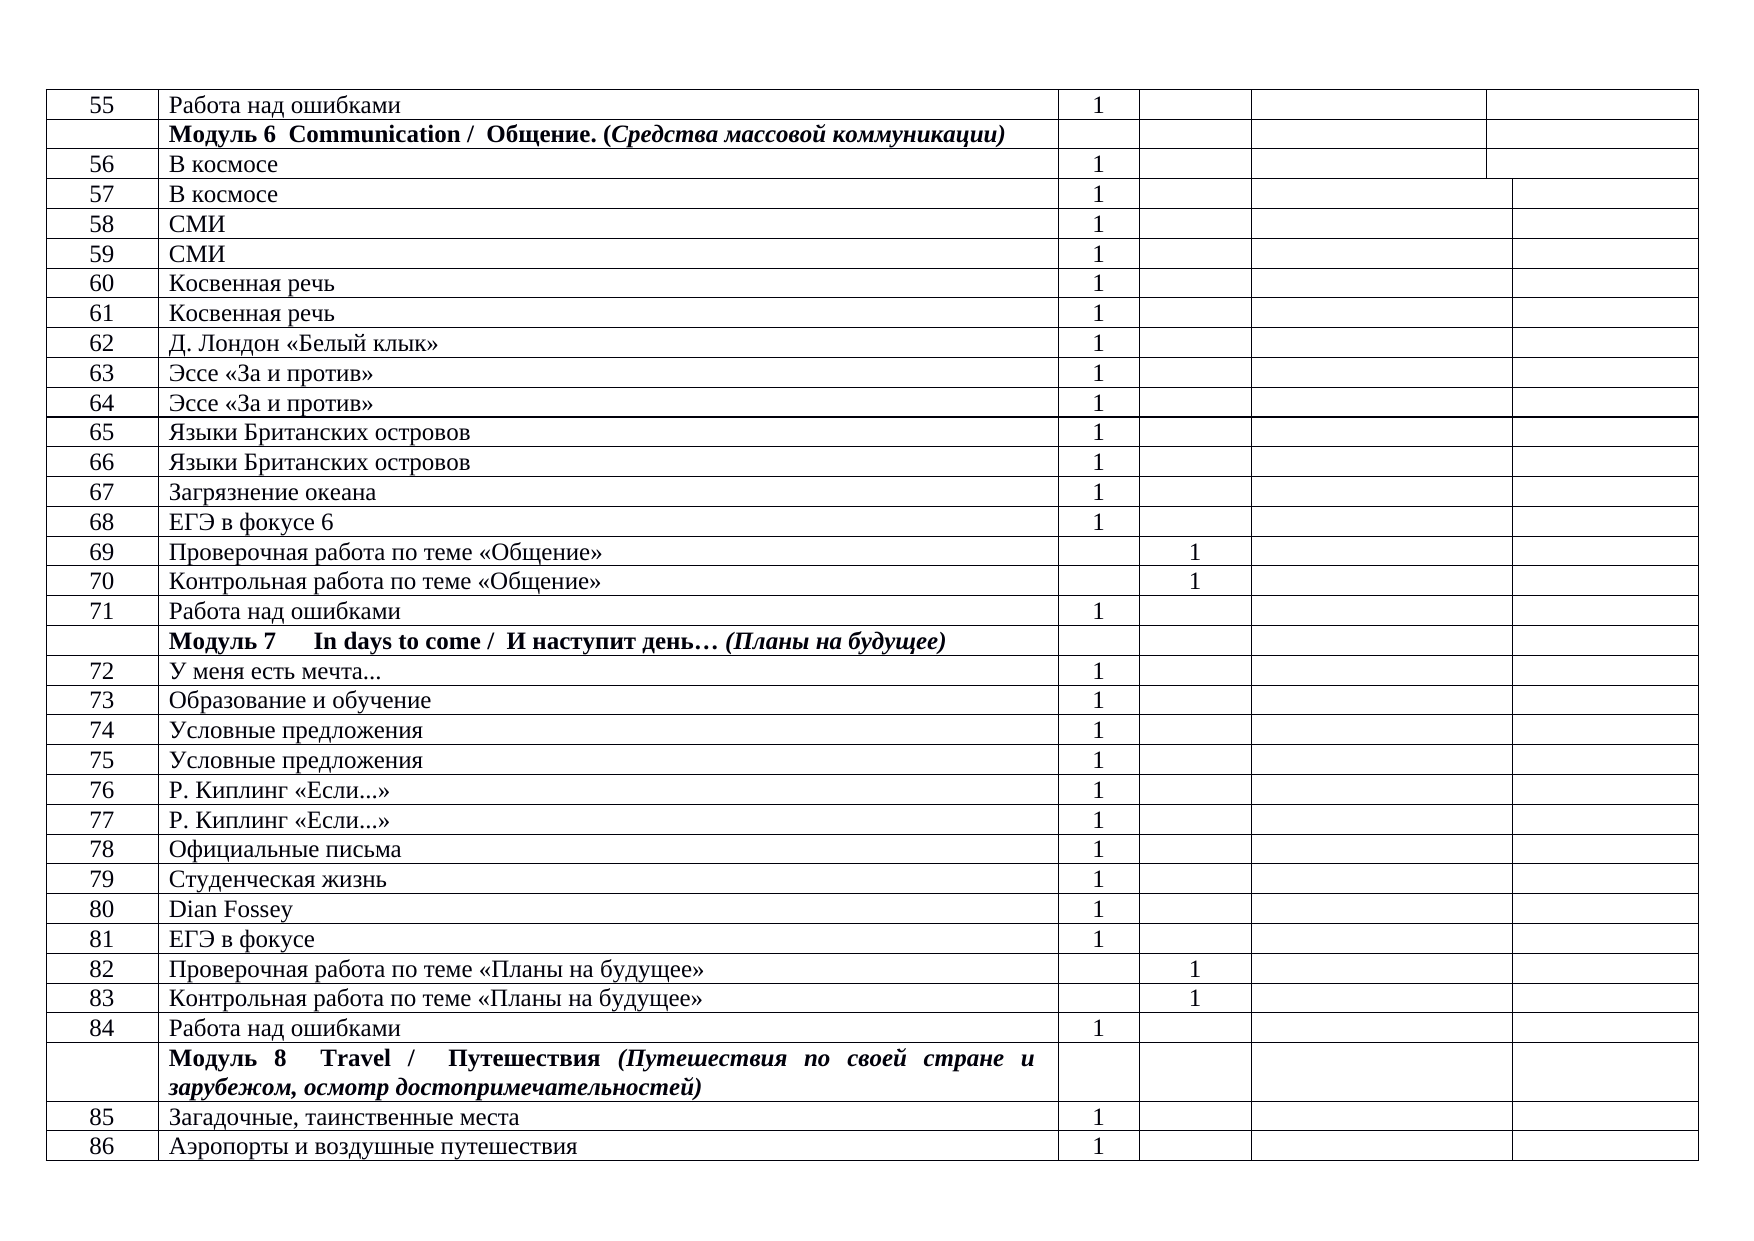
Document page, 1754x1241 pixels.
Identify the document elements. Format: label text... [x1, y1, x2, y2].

table_cell 61 [47, 298, 158, 327]
table_cell Условные предложения [159, 745, 1058, 774]
table_cell [1513, 656, 1698, 684]
table_cell 1 [1059, 835, 1139, 863]
table_cell [1140, 447, 1251, 476]
table_cell [1140, 149, 1251, 178]
table_cell [1059, 566, 1139, 595]
table_cell 1 [1140, 954, 1251, 982]
table_cell 1 [1059, 209, 1139, 238]
table_cell [1252, 745, 1512, 774]
table_cell [1513, 894, 1698, 923]
table_cell [1140, 1102, 1251, 1130]
table_cell [1252, 328, 1512, 357]
table_cell 1 [1140, 537, 1251, 565]
table_cell [1140, 507, 1251, 536]
table_cell 1 [1059, 715, 1139, 744]
table_cell [1252, 1131, 1512, 1160]
table_cell В космосе [159, 179, 1058, 208]
table_cell 57 [47, 179, 158, 208]
table_cell 1 [1059, 596, 1139, 625]
table_cell 1 [1059, 358, 1139, 387]
table_cell Проверочная работа по теме «Планы на будущее» [159, 954, 1058, 982]
table_cell [1059, 537, 1139, 565]
table_cell 68 [47, 507, 158, 536]
table_cell [1252, 835, 1512, 863]
table_cell 82 [47, 954, 158, 982]
table_cell 58 [47, 209, 158, 238]
table_cell [1252, 477, 1512, 506]
table_cell [1513, 447, 1698, 476]
table_cell [1252, 120, 1486, 148]
table_cell [1252, 269, 1512, 297]
table_cell 64 [47, 388, 158, 416]
table_cell [1513, 537, 1698, 565]
table_cell [1513, 209, 1698, 238]
table_cell 1 [1059, 507, 1139, 536]
table_cell Р. Киплинг «Если...» [159, 805, 1058, 833]
table_cell Модуль 6 Communication / Общение. (Средства массовой коммуникации) [159, 120, 1058, 148]
table_cell [1513, 477, 1698, 506]
table_cell [1252, 149, 1486, 178]
table_cell Модуль 8 Travel / Путешествия (Путешествия по своей стране и зарубежом, осмотр достопримечательностей) [159, 1043, 1058, 1101]
table_cell [1513, 715, 1698, 744]
table_cell [1059, 984, 1139, 1012]
table_cell СМИ [159, 209, 1058, 238]
table_cell [1252, 179, 1512, 208]
table_cell [1059, 1043, 1139, 1101]
table_cell [1252, 1013, 1512, 1042]
table_cell [1487, 90, 1698, 118]
table_cell [1140, 388, 1251, 416]
table_cell [1140, 1013, 1251, 1042]
table_cell Контрольная работа по теме «Общение» [159, 566, 1058, 595]
table_cell [1140, 358, 1251, 387]
table_cell 1 [1059, 298, 1139, 327]
table_cell 56 [47, 149, 158, 178]
table_cell [1252, 626, 1512, 655]
table_cell Косвенная речь [159, 269, 1058, 297]
table_cell 66 [47, 447, 158, 476]
table_cell [1252, 209, 1512, 238]
table_cell [1513, 566, 1698, 595]
table_cell [1252, 954, 1512, 982]
table_cell [1513, 596, 1698, 625]
table_cell 1 [1059, 447, 1139, 476]
table_cell Д. Лондон «Белый клык» [159, 328, 1058, 357]
table_cell [1140, 209, 1251, 238]
table_cell [1140, 745, 1251, 774]
table_cell 62 [47, 328, 158, 357]
table_cell 1 [1140, 566, 1251, 595]
table_cell [1140, 715, 1251, 744]
table_cell [1513, 864, 1698, 893]
table_cell ЕГЭ в фокусе [159, 924, 1058, 953]
table_cell 1 [1059, 388, 1139, 416]
table_cell 75 [47, 745, 158, 774]
table_cell [1513, 507, 1698, 536]
table_cell [1252, 418, 1512, 446]
table_cell 1 [1059, 239, 1139, 267]
table_cell [1252, 537, 1512, 565]
table_cell 1 [1059, 418, 1139, 446]
table_cell 1 [1140, 984, 1251, 1012]
table_cell [1140, 90, 1251, 118]
table_cell 1 [1059, 656, 1139, 684]
table_cell [1140, 269, 1251, 297]
table_cell [1252, 358, 1512, 387]
table_cell 59 [47, 239, 158, 267]
table_cell [1140, 418, 1251, 446]
table_cell 1 [1059, 686, 1139, 714]
table_cell Аэропорты и воздушные путешествия [159, 1131, 1058, 1160]
table_cell [1140, 835, 1251, 863]
table_cell [1140, 120, 1251, 148]
table_cell Dian Fossey [159, 894, 1058, 923]
table_cell Работа над ошибками [159, 596, 1058, 625]
table_cell [1140, 864, 1251, 893]
table_cell [1140, 328, 1251, 357]
table_cell [1513, 745, 1698, 774]
table_cell 79 [47, 864, 158, 893]
table_cell [1513, 298, 1698, 327]
table_cell [47, 1043, 158, 1101]
table_cell Проверочная работа по теме «Общение» [159, 537, 1058, 565]
table_cell Эссе «За и против» [159, 358, 1058, 387]
table_cell [1252, 686, 1512, 714]
table_cell [1513, 1131, 1698, 1160]
table_cell У меня есть мечта... [159, 656, 1058, 684]
table_cell [1252, 1102, 1512, 1130]
table_cell 1 [1059, 775, 1139, 804]
table_cell 76 [47, 775, 158, 804]
table_cell Языки Британских островов [159, 447, 1058, 476]
table_cell 84 [47, 1013, 158, 1042]
table_cell 1 [1059, 477, 1139, 506]
table_cell [1140, 894, 1251, 923]
table_cell [1513, 179, 1698, 208]
table_cell [1140, 179, 1251, 208]
table_cell [1487, 120, 1698, 148]
table_cell Загадочные, таинственные места [159, 1102, 1058, 1130]
table_cell 72 [47, 656, 158, 684]
table_cell 71 [47, 596, 158, 625]
table_cell [1140, 656, 1251, 684]
table_cell [1140, 239, 1251, 267]
table_cell [1513, 626, 1698, 655]
table_cell 74 [47, 715, 158, 744]
table_cell 1 [1059, 149, 1139, 178]
table_cell [47, 626, 158, 655]
table_cell [1252, 984, 1512, 1012]
table_cell [1252, 239, 1512, 267]
table_cell 83 [47, 984, 158, 1012]
table_cell [1059, 954, 1139, 982]
table_cell Работа над ошибками [159, 1013, 1058, 1042]
table_cell [1252, 566, 1512, 595]
table_cell Студенческая жизнь [159, 864, 1058, 893]
table_cell 69 [47, 537, 158, 565]
table_cell [1252, 864, 1512, 893]
table_cell [1059, 626, 1139, 655]
table_cell [1513, 775, 1698, 804]
table_cell [1252, 447, 1512, 476]
table_cell [1140, 298, 1251, 327]
table_cell 86 [47, 1131, 158, 1160]
table_cell 78 [47, 835, 158, 863]
table_cell [1252, 298, 1512, 327]
table_cell [1252, 805, 1512, 833]
table_cell [1252, 656, 1512, 684]
table_cell Работа над ошибками [159, 90, 1058, 118]
table_cell 1 [1059, 864, 1139, 893]
table_cell [1252, 924, 1512, 953]
table_cell 60 [47, 269, 158, 297]
table_cell Контрольная работа по теме «Планы на будущее» [159, 984, 1058, 1012]
table_cell [1513, 388, 1698, 416]
table_cell 55 [47, 90, 158, 118]
table_cell [1140, 477, 1251, 506]
table_cell 1 [1059, 924, 1139, 953]
table_cell [1140, 596, 1251, 625]
table_cell 63 [47, 358, 158, 387]
table_cell [1513, 1102, 1698, 1130]
table_cell [1140, 775, 1251, 804]
table_cell 1 [1059, 269, 1139, 297]
table_cell [1513, 269, 1698, 297]
table_cell 1 [1059, 1102, 1139, 1130]
table_cell 70 [47, 566, 158, 595]
table_cell [1513, 984, 1698, 1012]
table_cell 1 [1059, 328, 1139, 357]
table_cell [1513, 805, 1698, 833]
table_cell 1 [1059, 1013, 1139, 1042]
table_cell [1513, 924, 1698, 953]
table_cell СМИ [159, 239, 1058, 267]
table_cell [1140, 805, 1251, 833]
table_cell [1513, 835, 1698, 863]
table_cell [1252, 90, 1486, 118]
table_cell 1 [1059, 90, 1139, 118]
table_cell Языки Британских островов [159, 418, 1058, 446]
table_cell 1 [1059, 805, 1139, 833]
table_cell [1252, 1043, 1512, 1101]
table_cell Косвенная речь [159, 298, 1058, 327]
table_cell [1252, 507, 1512, 536]
table_cell [1252, 775, 1512, 804]
table_cell [1252, 894, 1512, 923]
table_cell [1252, 388, 1512, 416]
table_cell 1 [1059, 745, 1139, 774]
table_cell [47, 120, 158, 148]
table_cell [1140, 1131, 1251, 1160]
table_cell 73 [47, 686, 158, 714]
table_cell Эссе «За и против» [159, 388, 1058, 416]
table_cell [1513, 1013, 1698, 1042]
table_cell [1513, 686, 1698, 714]
table_cell [1252, 596, 1512, 625]
table_cell 81 [47, 924, 158, 953]
table_cell [1252, 715, 1512, 744]
table_cell [1513, 239, 1698, 267]
table_cell [1513, 418, 1698, 446]
table_cell [1140, 626, 1251, 655]
table_cell 1 [1059, 894, 1139, 923]
table_cell [1140, 924, 1251, 953]
table_cell 65 [47, 418, 158, 446]
table_cell [1513, 358, 1698, 387]
table_cell [1140, 1043, 1251, 1101]
table_cell 67 [47, 477, 158, 506]
table_cell В космосе [159, 149, 1058, 178]
table_cell Загрязнение океана [159, 477, 1058, 506]
table_cell [1513, 1043, 1698, 1101]
table_cell ЕГЭ в фокусе 6 [159, 507, 1058, 536]
table_cell Официальные письма [159, 835, 1058, 863]
table_cell [1487, 149, 1698, 178]
table_cell Условные предложения [159, 715, 1058, 744]
table_cell [1513, 328, 1698, 357]
table_cell 85 [47, 1102, 158, 1130]
table_cell [1513, 954, 1698, 982]
table_cell 77 [47, 805, 158, 833]
table_cell [1059, 120, 1139, 148]
table_cell Р. Киплинг «Если...» [159, 775, 1058, 804]
table_cell 1 [1059, 1131, 1139, 1160]
table_cell Образование и обучение [159, 686, 1058, 714]
table_cell 1 [1059, 179, 1139, 208]
table_cell [1140, 686, 1251, 714]
table_cell 80 [47, 894, 158, 923]
table_cell Модуль 7 In days to come / И наступит день… (Планы на будущее) [159, 626, 1058, 655]
